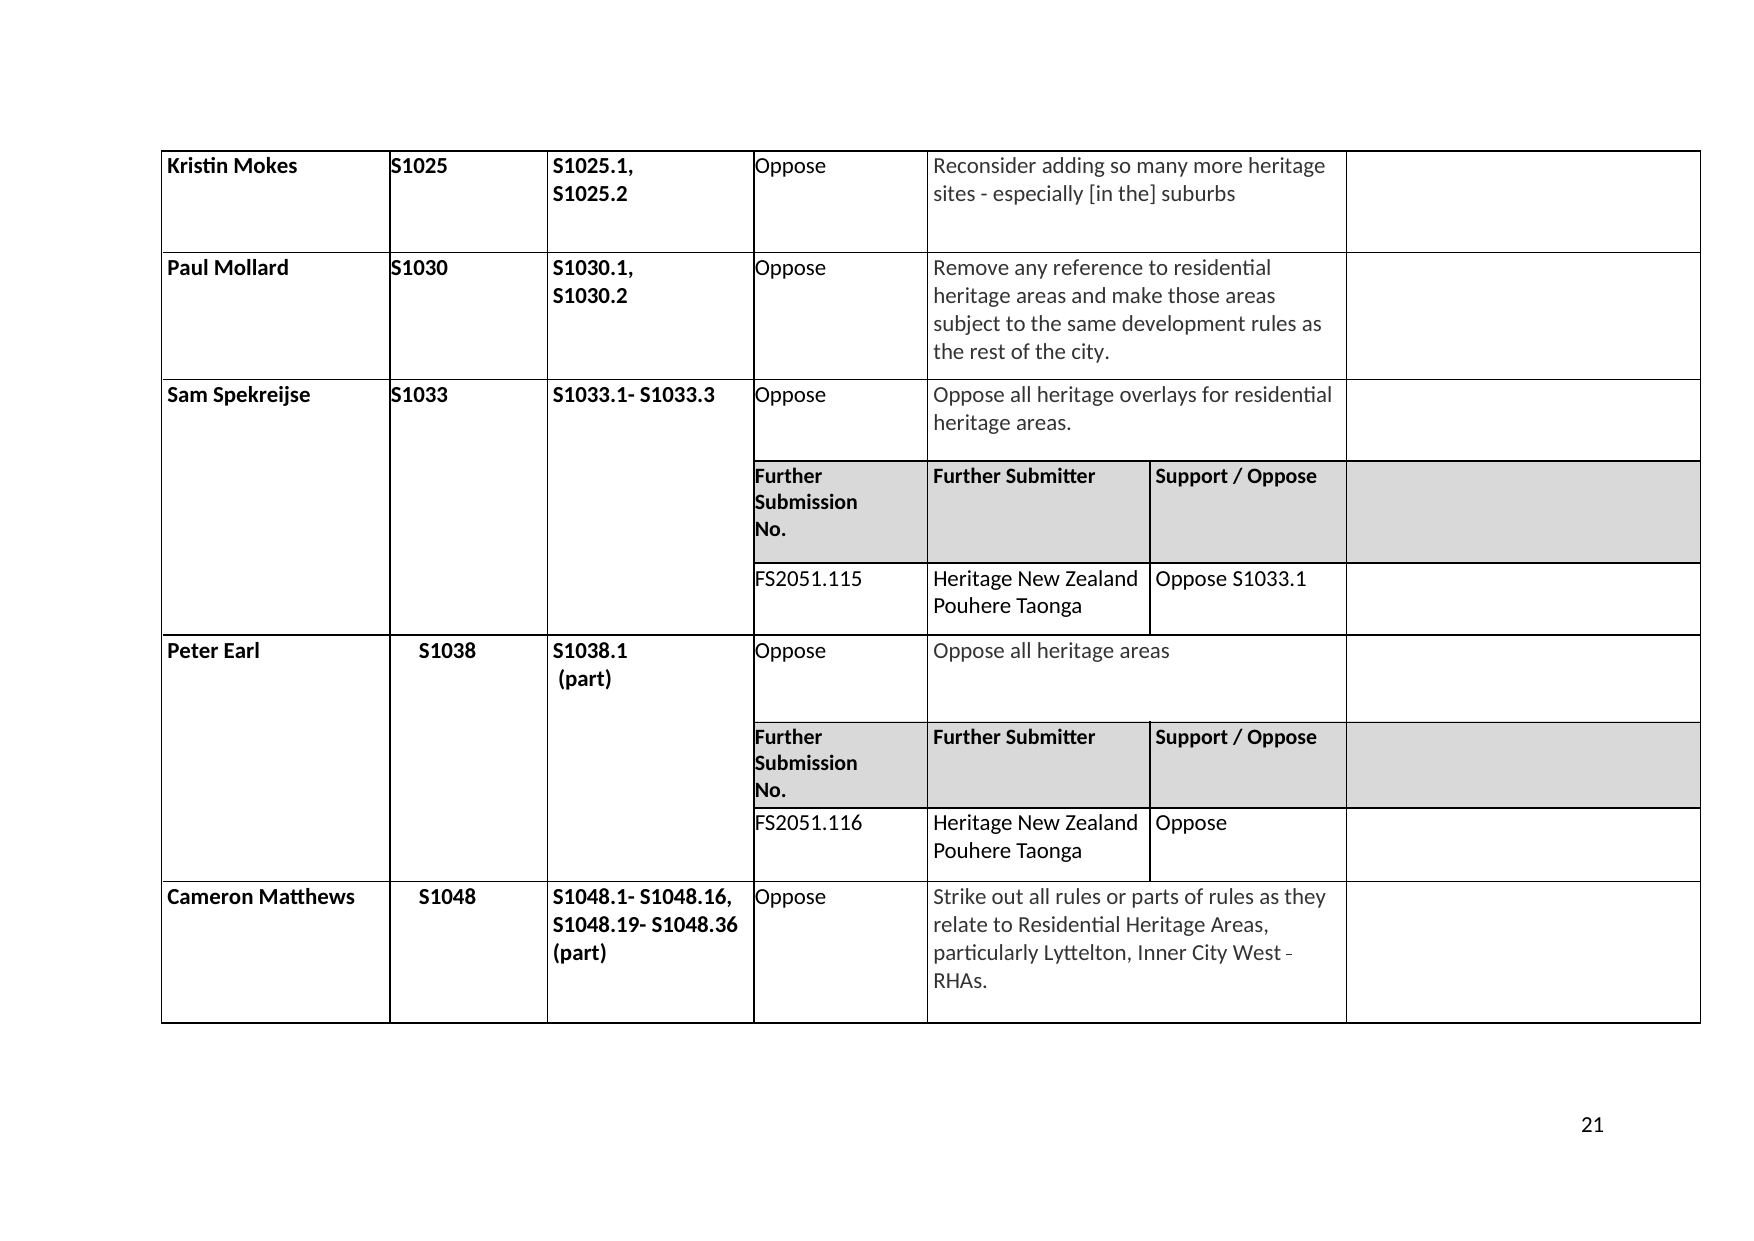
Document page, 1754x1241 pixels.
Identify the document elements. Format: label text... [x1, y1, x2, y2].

table_cell S1033 [391, 380, 547, 634]
table_cell Further Submission No. [755, 462, 927, 562]
table_cell Oppose [755, 882, 927, 1022]
table_cell Peter Earl [162, 635, 389, 881]
table_cell Oppose [755, 253, 927, 378]
table_cell Remove any reference to residential heritage areas and make those areas subject to the same development rules as the rest of the city. [928, 253, 1346, 378]
table_cell Cameron Matthews [162, 882, 389, 1022]
table_cell S1038 [391, 636, 547, 881]
table_cell [1347, 723, 1700, 807]
table_cell S1030.1, S1030.2 [548, 253, 753, 378]
table_cell Strike out all rules or parts of rules as they relate to Residential Heritage Areas, particularly Lyttelton, Inner City West RHAs. [928, 882, 1346, 1022]
table_cell [1347, 380, 1700, 460]
table_cell [1347, 253, 1700, 378]
table_cell [1347, 882, 1700, 1022]
table_cell S1038.1 (part) [548, 636, 753, 881]
table_cell Oppose all heritage areas [928, 636, 1346, 721]
table_cell Oppose all heritage overlays for residential heritage areas. [928, 380, 1346, 460]
table_cell FS2051.115 [755, 564, 927, 634]
table_cell Heritage New Zealand Pouhere Taonga [928, 564, 1149, 634]
table_cell Kristin Mokes [162, 152, 389, 252]
table_cell FS2051.116 [755, 809, 927, 881]
table_cell Further Submitter [928, 723, 1149, 807]
table_cell Oppose [755, 636, 927, 721]
table_cell Further Submission No. [755, 723, 927, 807]
table_cell [1347, 462, 1700, 562]
table_cell S1025.1, S1025.2 [548, 152, 753, 252]
table_cell Paul Mollard [162, 253, 389, 378]
table_cell Further Submitter [928, 462, 1149, 562]
table_cell [1347, 636, 1700, 721]
table_cell Heritage New Zealand Pouhere Taonga [928, 809, 1149, 881]
table_cell Reconsider adding so many more heritage sites - especially [in the] suburbs [928, 152, 1346, 252]
table_cell S1025 [391, 152, 547, 252]
table_cell [1347, 809, 1700, 881]
table_cell [1347, 152, 1700, 252]
table_cell Oppose [755, 152, 927, 252]
table_cell Oppose [755, 380, 927, 460]
table_cell S1048 [391, 882, 547, 1022]
table_cell S1030 [391, 253, 547, 378]
table_cell Sam Spekreijse [162, 380, 389, 634]
table_cell Oppose [1151, 809, 1346, 881]
table_cell Support / Oppose [1151, 723, 1346, 807]
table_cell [548, 882, 753, 1022]
table_cell [1347, 564, 1700, 634]
table_cell Support / Oppose [1151, 462, 1346, 562]
table_cell S1033.1- S1033.3 [548, 380, 753, 634]
table_cell Oppose S1033.1 [1151, 564, 1346, 634]
